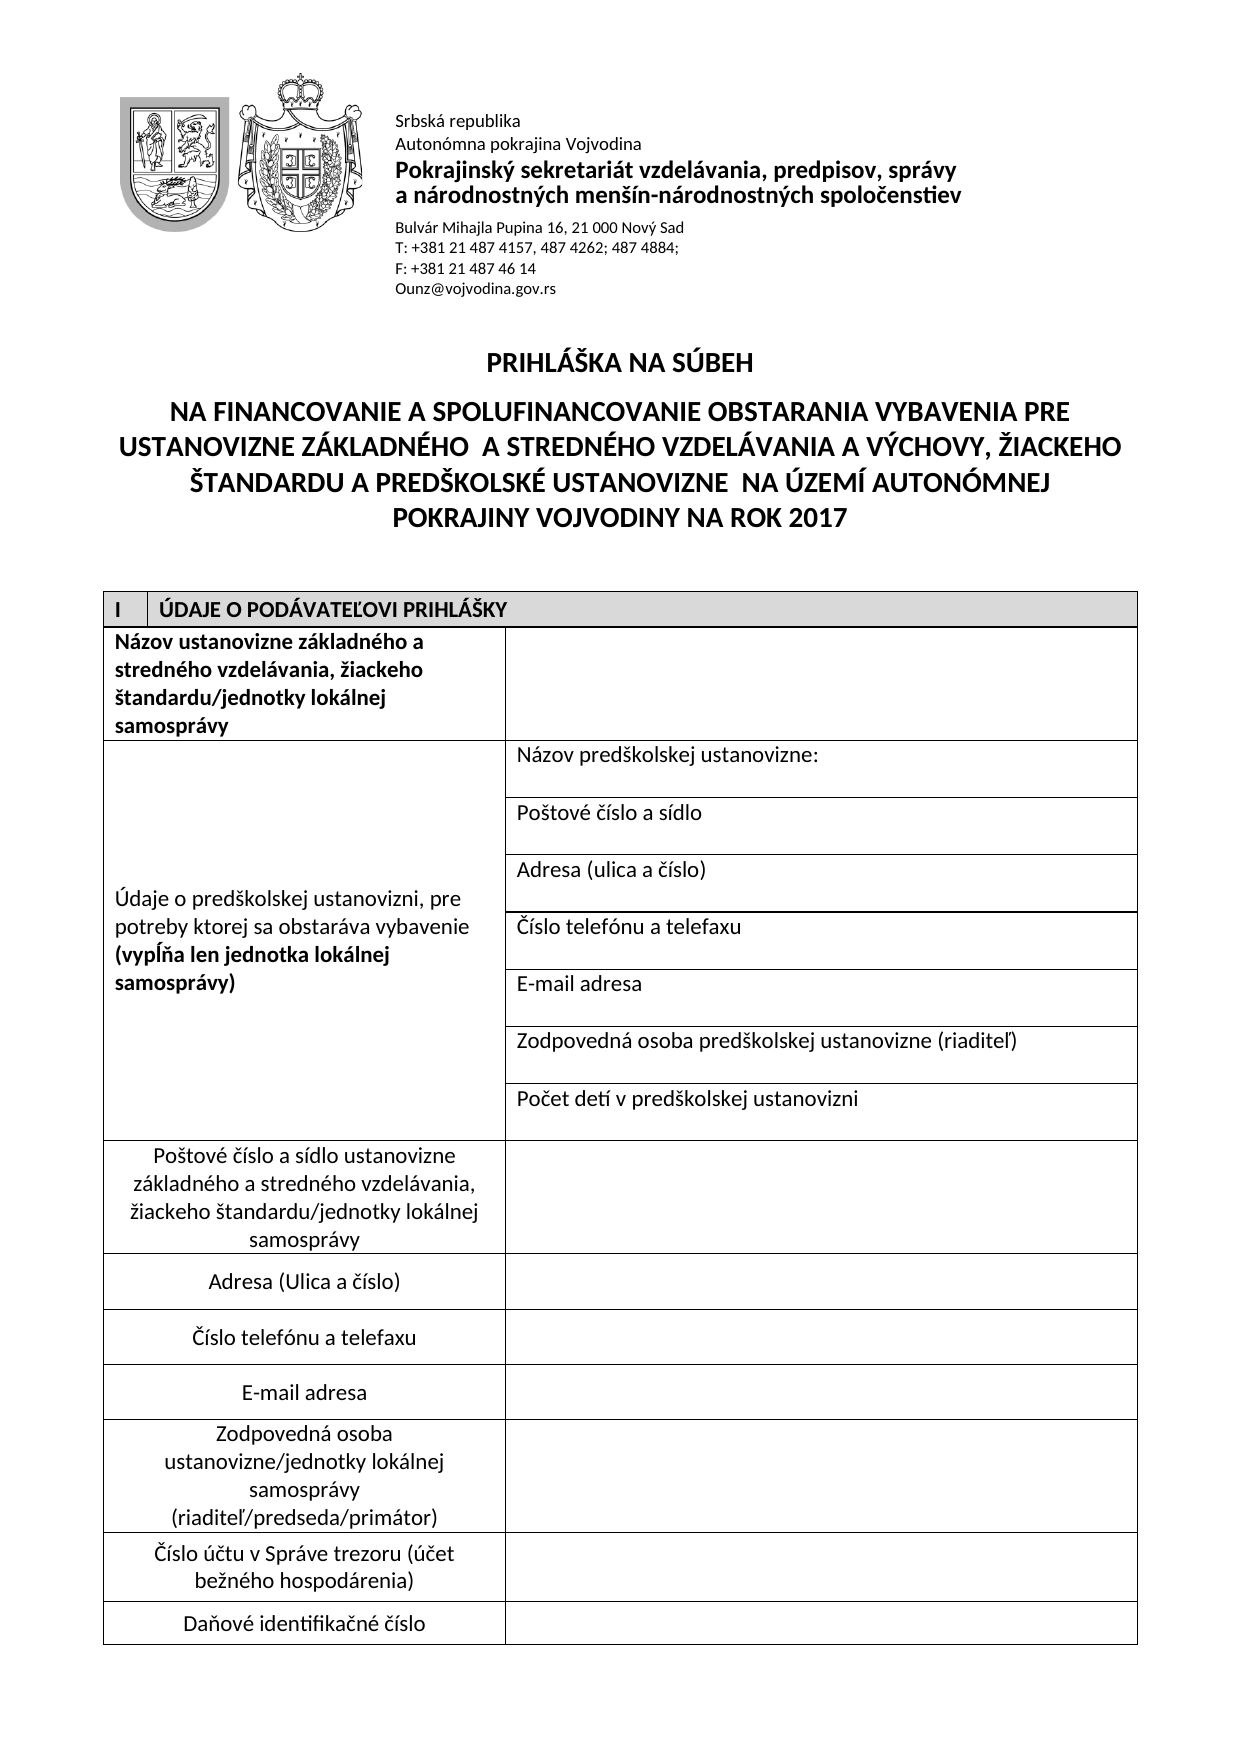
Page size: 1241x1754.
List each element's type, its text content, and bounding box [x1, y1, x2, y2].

table_cell [506, 1602, 1137, 1644]
table_cell Zodpovedná osoba ustanovizne/jednotky lokálnej samosprávy (riaditeľ/predseda/primátor) [104, 1420, 505, 1532]
table_header [118, 74, 384, 319]
table_cell Daňové identifikačné číslo [104, 1602, 505, 1644]
table_cell Počet detí v predškolskej ustanovizni [506, 1084, 1137, 1140]
table_cell E-mail adresa [104, 1365, 505, 1418]
text NA FINANCOVANIE A SPOLUFINANCOVANIE OBSTARANIA VYBAVENIA PRE USTANOVIZNE ZÁKLADNÉHO A STREDNÉHO VZDELÁVANIA A VÝCHOVY, ŽIACKEHO ŠTANDARDU A PREDŠKOLSKÉ USTANOVIZNE NA ÚZEMÍ AUTONÓMNEJ POKRAJINY VOJVODINY NA ROK 2017 [118, 393, 1122, 535]
table_cell E-mail adresa [506, 970, 1137, 1026]
table_cell [506, 1420, 1137, 1532]
table_cell Zodpovedná osoba predškolskej ustanovizne (riaditeľ) [506, 1027, 1137, 1083]
text PRIHLÁŠKA NA SÚBEH [118, 344, 1122, 380]
table_cell [506, 1533, 1137, 1601]
table_cell Poštové číslo a sídlo ustanovizne základného a stredného vzdelávania, žiackeho štandardu/jednotky lokálnej samosprávy [104, 1141, 505, 1253]
table_cell Názov ustanovizne základného a stredného vzdelávania, žiackeho štandardu/jednotky lokálnej samosprávy [104, 628, 505, 739]
table_header I [104, 592, 147, 626]
table_cell Adresa (ulica a číslo) [506, 855, 1137, 911]
table_header ÚDAJE O PODÁVATEĽOVI PRIHLÁŠKY [148, 592, 1137, 626]
table_cell Názov predškolskej ustanovizne: [506, 741, 1137, 797]
picture [120, 73, 363, 232]
table_cell [506, 628, 1137, 739]
table_cell Číslo telefónu a telefaxu [506, 913, 1137, 968]
table_cell [506, 1310, 1137, 1364]
table_cell Číslo telefónu a telefaxu [104, 1310, 505, 1364]
table_header Srbská republika Autonómna pokrajina Vojvodina Pokrajinský sekretariát vzdelávania, predpisov, správy a národnostných menšín-národnostných spoločenstiev Bulvár Mihajla Pupina 16, 21 000 Nový Sad T: +381 21 487 4157, 487 4262; 487 4884; F: +381 21 487 46 14 Ounz@vojvodina.gov.rs [384, 74, 1137, 319]
table_cell [506, 1365, 1137, 1418]
table_cell Poštové číslo a sídlo [506, 798, 1137, 854]
table_cell Adresa (Ulica a číslo) [104, 1254, 505, 1309]
table_cell Číslo účtu v Správe trezoru (účet bežného hospodárenia) [104, 1533, 505, 1601]
table_cell [506, 1254, 1137, 1309]
table_cell Údaje o predškolskej ustanovizni, pre potreby ktorej sa obstaráva vybavenie (vypĺňa len jednotka lokálnej samosprávy) [104, 741, 505, 1140]
table_cell [506, 1141, 1137, 1253]
